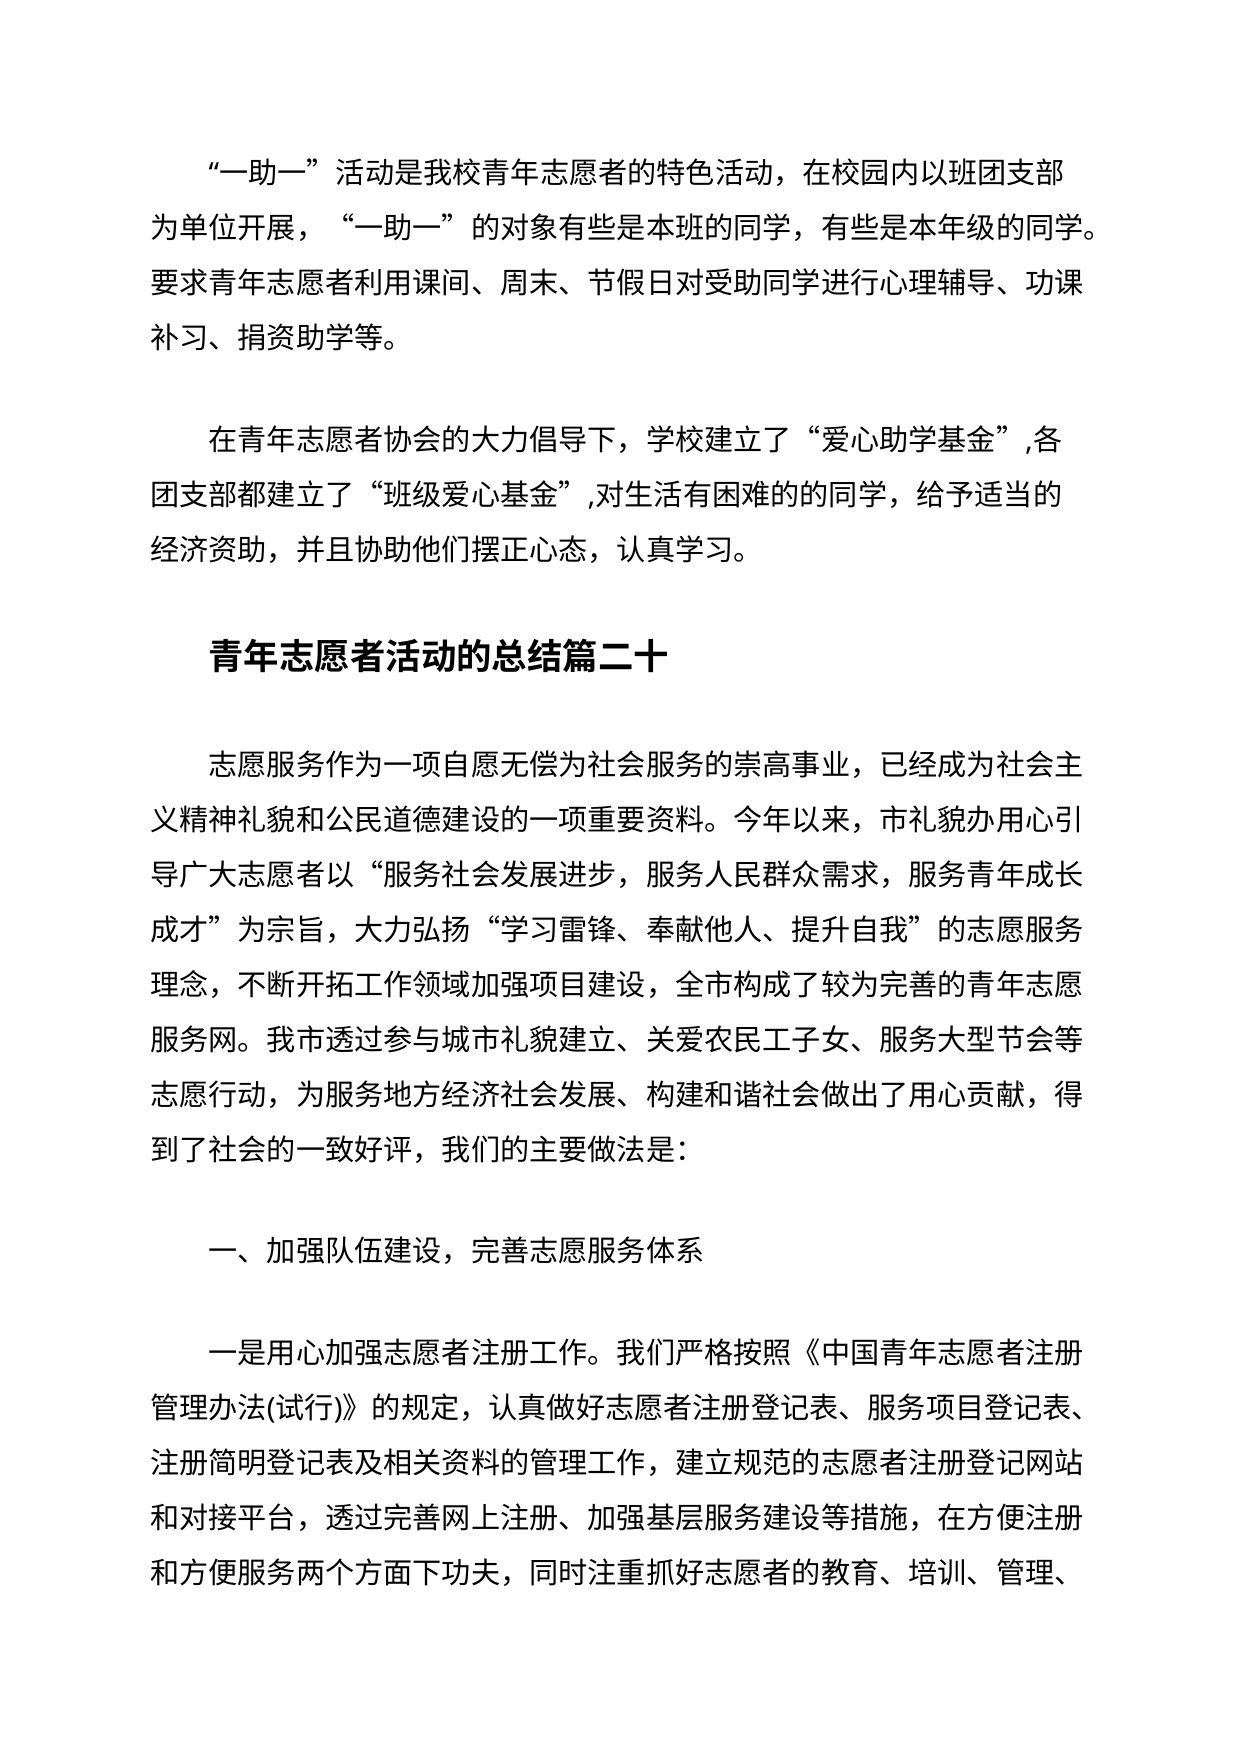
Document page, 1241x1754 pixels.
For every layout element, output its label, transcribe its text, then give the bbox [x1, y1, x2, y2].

text 志愿服务作为一项自愿无偿为社会服务的崇高事业，已经成为社会主义精神礼貌和公民道德建设的一项重要资料。今年以来，市礼貌办用心引导广大志愿者以“服务社会发展进步，服务人民群众需求，服务青年成长成才”为宗旨，大力弘扬“学习雷锋、奉献他人、提升自我”的志愿服务理念，不断开拓工作领域加强项目建设，全市构成了较为完善的青年志愿服务网。我市透过参与城市礼貌建立、关爱农民工子女、服务大型节会等志愿行动，为服务地方经济社会发展、构建和谐社会做出了用心贡献，得到了社会的一致好评，我们的主要做法是： [150, 742, 1090, 1168]
text 一、加强队伍建设，完善志愿服务体系 [150, 1228, 1090, 1270]
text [150, 1329, 1090, 1592]
text 青年志愿者活动的总结篇二十 [150, 628, 1090, 679]
text 在青年志愿者协会的大力倡导下，学校建立了“爱心助学基金”,各团支部都建立了“班级爱心基金”,对生活有困难的的同学，给予适当的经济资助，并且协助他们摆正心态，认真学习。 [150, 417, 1090, 569]
text “一助一”活动是我校青年志愿者的特色活动，在校园内以班团支部为单位开展，“一助一”的对象有些是本班的同学，有些是本年级的同学。要求青年志愿者利用课间、周末、节假日对受助同学进行心理辅导、功课补习、捐资助学等。 [150, 150, 1090, 357]
